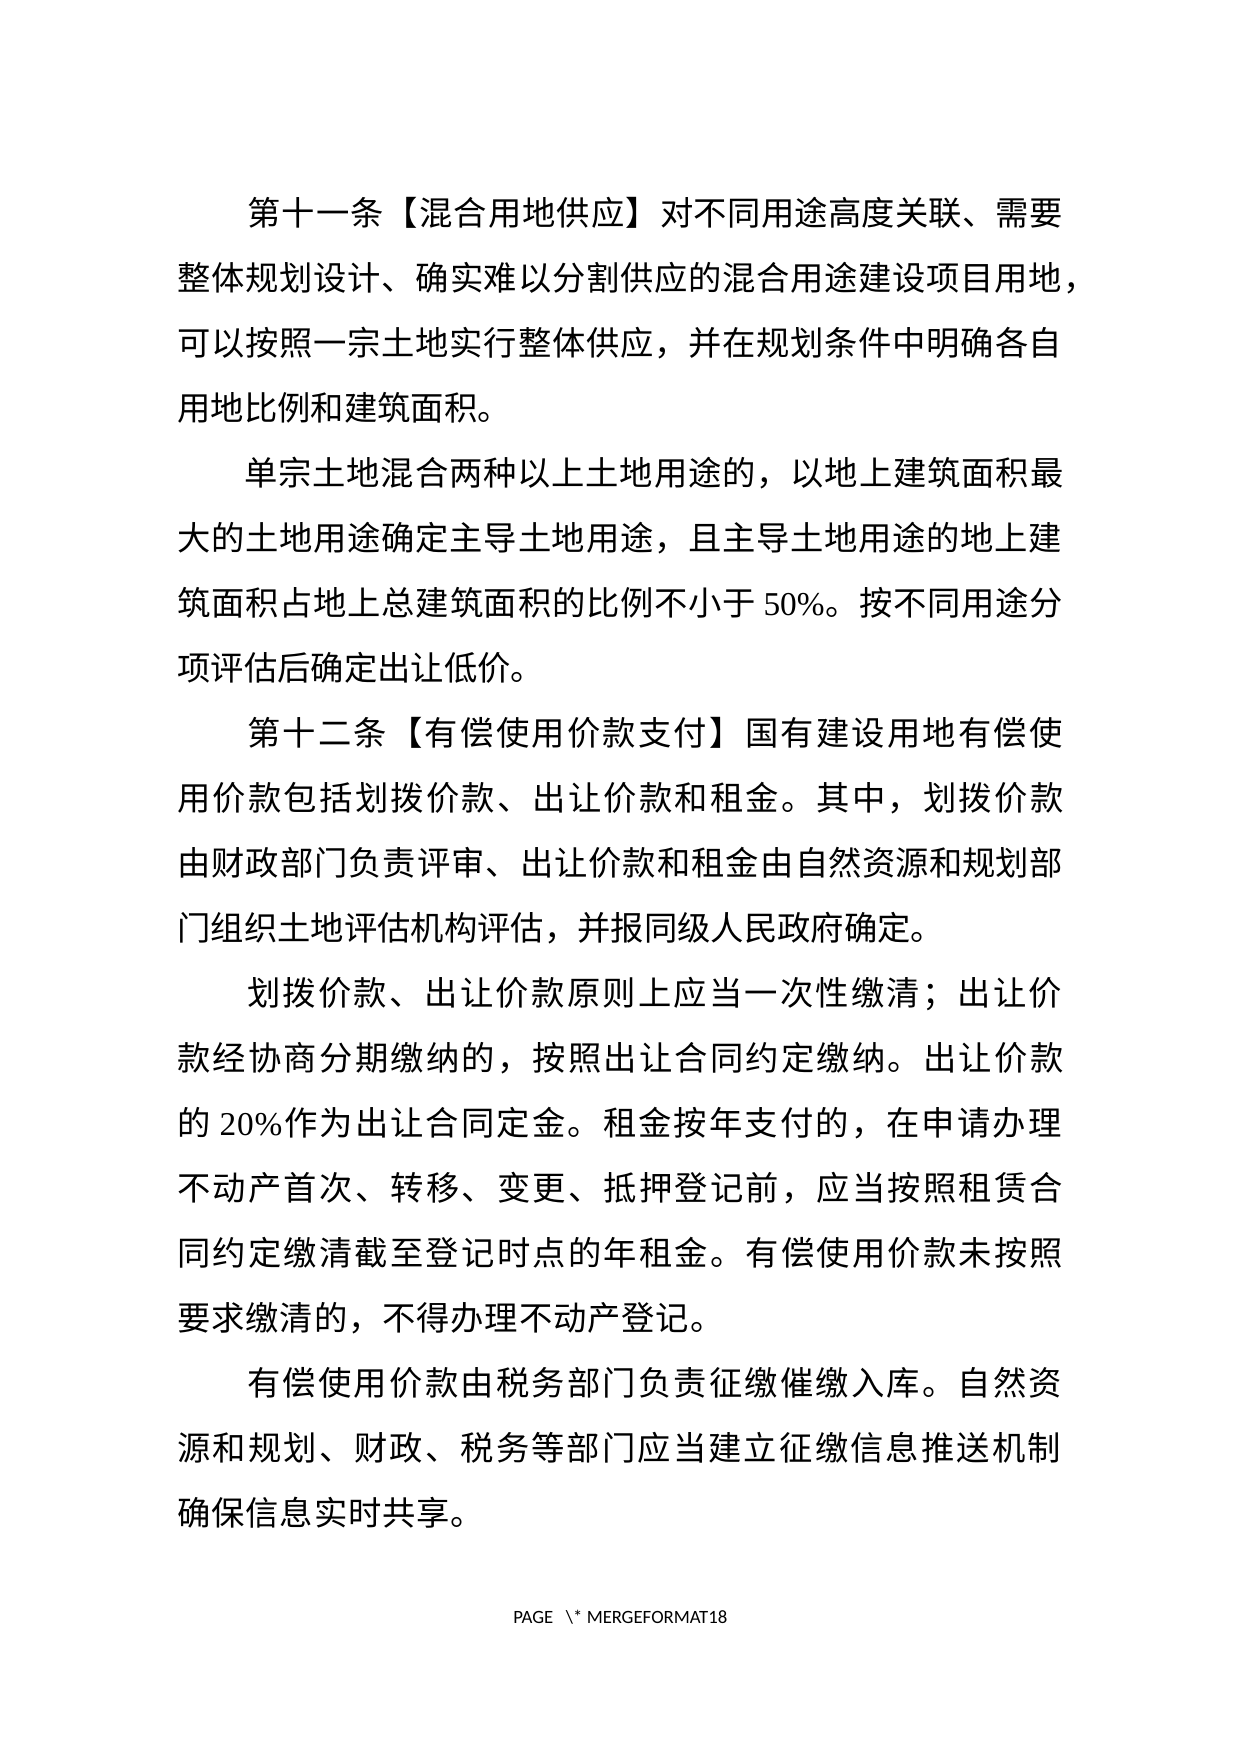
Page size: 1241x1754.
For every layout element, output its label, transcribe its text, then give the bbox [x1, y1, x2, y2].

text 有偿使用价款由税务部门负责征缴催缴入库。自然资源和规划、财政、税务等部门应当建立征缴信息推送机制，确保信息实时共享。 [177, 1348, 1063, 1543]
text 第十一条【混合用地供应】对不同用途高度关联、需要整体规划设计、确实难以分割供应的混合用途建设项目用地，可以按照一宗土地实行整体供应，并在规划条件中明确各自用地比例和建筑面积。 [177, 178, 1063, 438]
text 划拨价款、出让价款原则上应当一次性缴清；出让价款经协商分期缴纳的，按照出让合同约定缴纳。出让价款的20%作为出让合同定金。租金按年支付的，在申请办理不动产首次、转移、变更、抵押登记前，应当按照租赁合同约定缴清截至登记时点的年租金。有偿使用价款未按照要求缴清的，不得办理不动产登记。 [177, 958, 1063, 1348]
text 单宗土地混合两种以上土地用途的，以地上建筑面积最大的土地用途确定主导土地用途，且主导土地用途的地上建筑面积占地上总建筑面积的比例不小于50%。按不同用途分项评估后确定出让低价。 [177, 438, 1063, 698]
text 第十二条【有偿使用价款支付】国有建设用地有偿使用价款包括划拨价款、出让价款和租金。其中，划拨价款由财政部门负责评审、出让价款和租金由自然资源和规划部门组织土地评估机构评估，并报同级人民政府确定。 [177, 698, 1063, 958]
